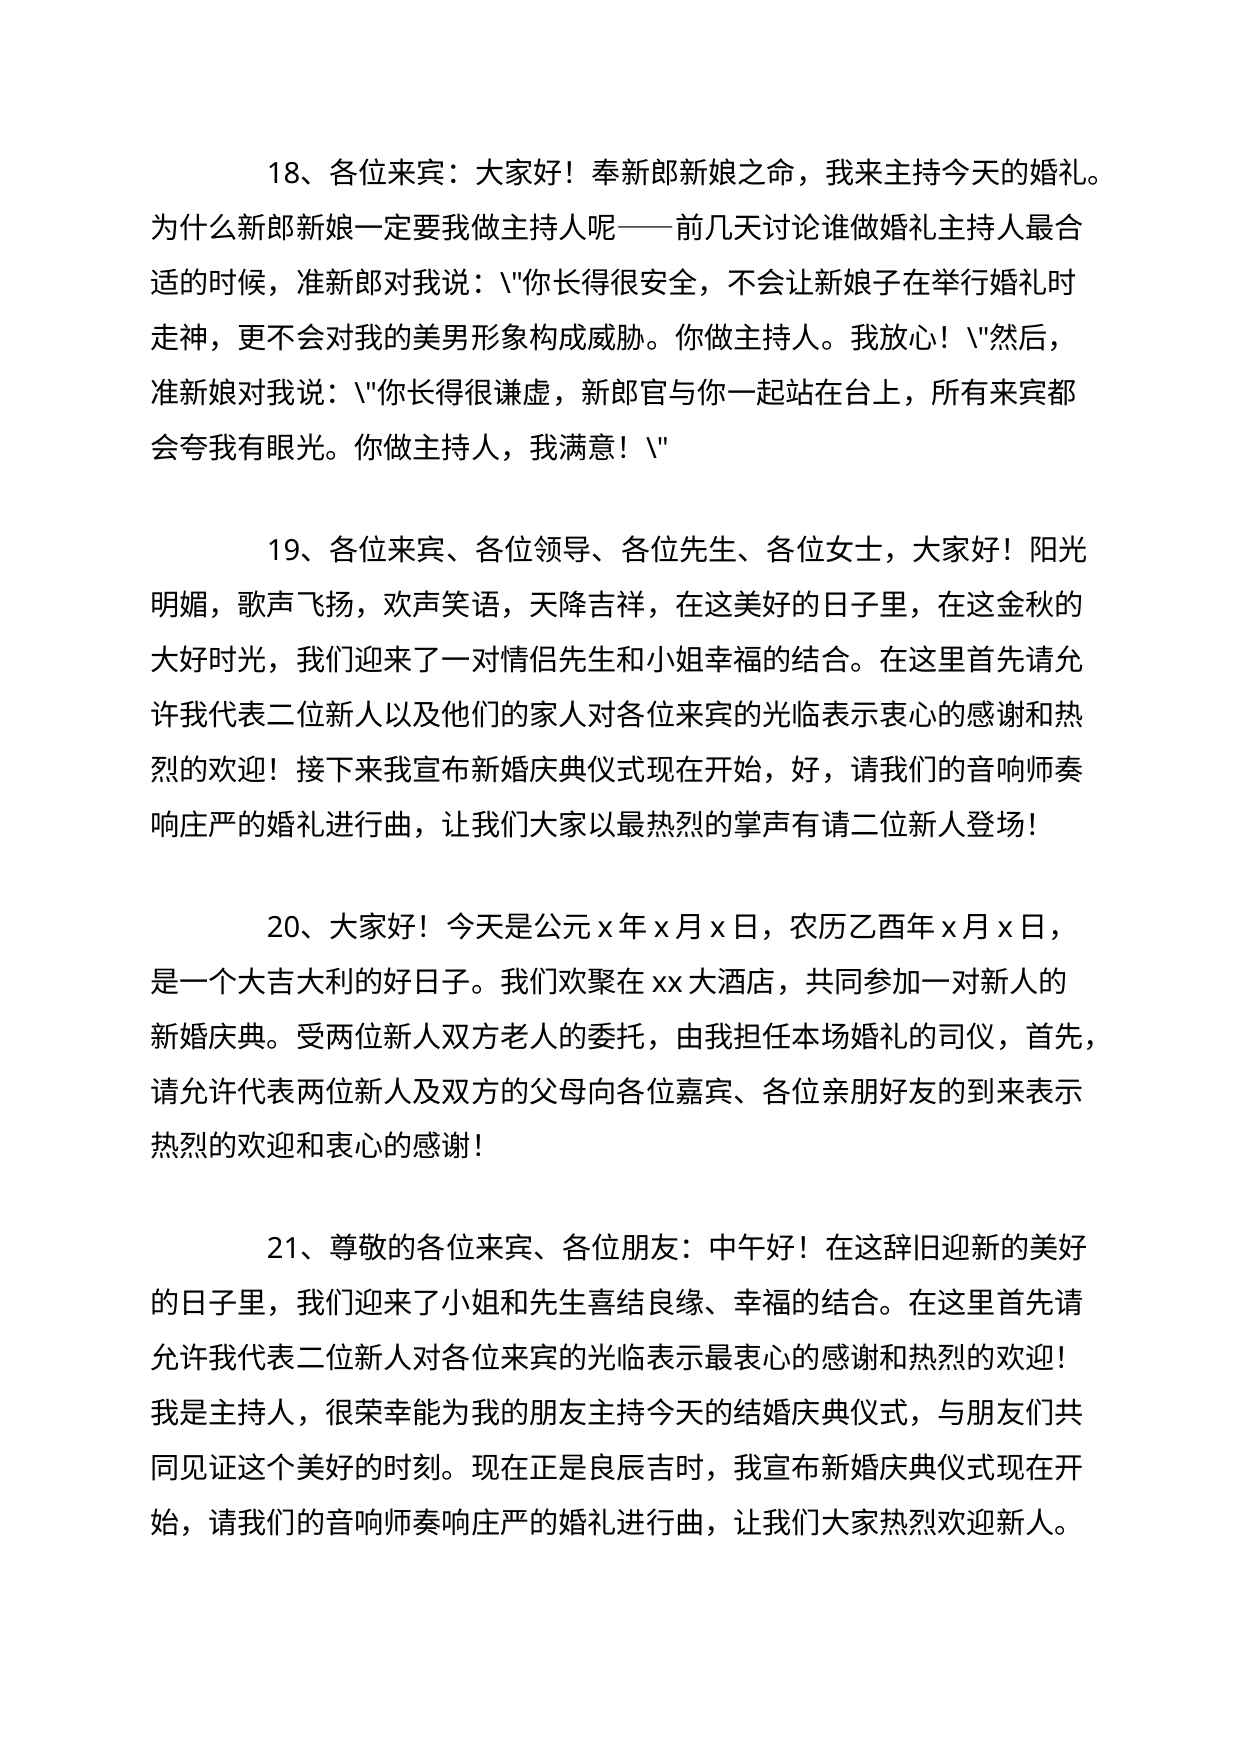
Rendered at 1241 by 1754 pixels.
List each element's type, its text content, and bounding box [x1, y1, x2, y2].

text 19、各位来宾、各位领导、各位先生、各位女士，大家好！阳光明媚，歌声飞扬，欢声笑语，天降吉祥，在这美好的日子里，在这金秋的大好时光，我们迎来了一对情侣先生和小姐幸福的结合。在这里首先请允许我代表二位新人以及他们的家人对各位来宾的光临表示衷心的感谢和热烈的欢迎！接下来我宣布新婚庆典仪式现在开始，好，请我们的音响师奏响庄严的婚礼进行曲，让我们大家以最热烈的掌声有请二位新人登场！ [150, 527, 1090, 844]
text 21、尊敬的各位来宾、各位朋友：中午好！在这辞旧迎新的美好的日子里，我们迎来了小姐和先生喜结良缘、幸福的结合。在这里首先请允许我代表二位新人对各位来宾的光临表示最衷心的感谢和热烈的欢迎！我是主持人，很荣幸能为我的朋友主持今天的结婚庆典仪式，与朋友们共同见证这个美好的时刻。现在正是良辰吉时，我宣布新婚庆典仪式现在开始，请我们的音响师奏响庄严的婚礼进行曲，让我们大家热烈欢迎新人。 [150, 1225, 1090, 1542]
text 18、各位来宾：大家好！奉新郎新娘之命，我来主持今天的婚礼。为什么新郎新娘一定要我做主持人呢——前几天讨论谁做婚礼主持人最合适的时候，准新郎对我说：\"你长得很安全，不会让新娘子在举行婚礼时走神，更不会对我的美男形象构成威胁。你做主持人。我放心！\"然后，准新娘对我说：\"你长得很谦虚，新郎官与你一起站在台上，所有来宾都会夸我有眼光。你做主持人，我满意！\" [150, 150, 1090, 467]
text 20、大家好！今天是公元x年x月x日，农历乙酉年x月x日，是一个大吉大利的好日子。我们欢聚在xx大酒店，共同参加一对新人的新婚庆典。受两位新人双方老人的委托，由我担任本场婚礼的司仪，首先，请允许代表两位新人及双方的父母向各位嘉宾、各位亲朋好友的到来表示热烈的欢迎和衷心的感谢！ [150, 903, 1090, 1165]
